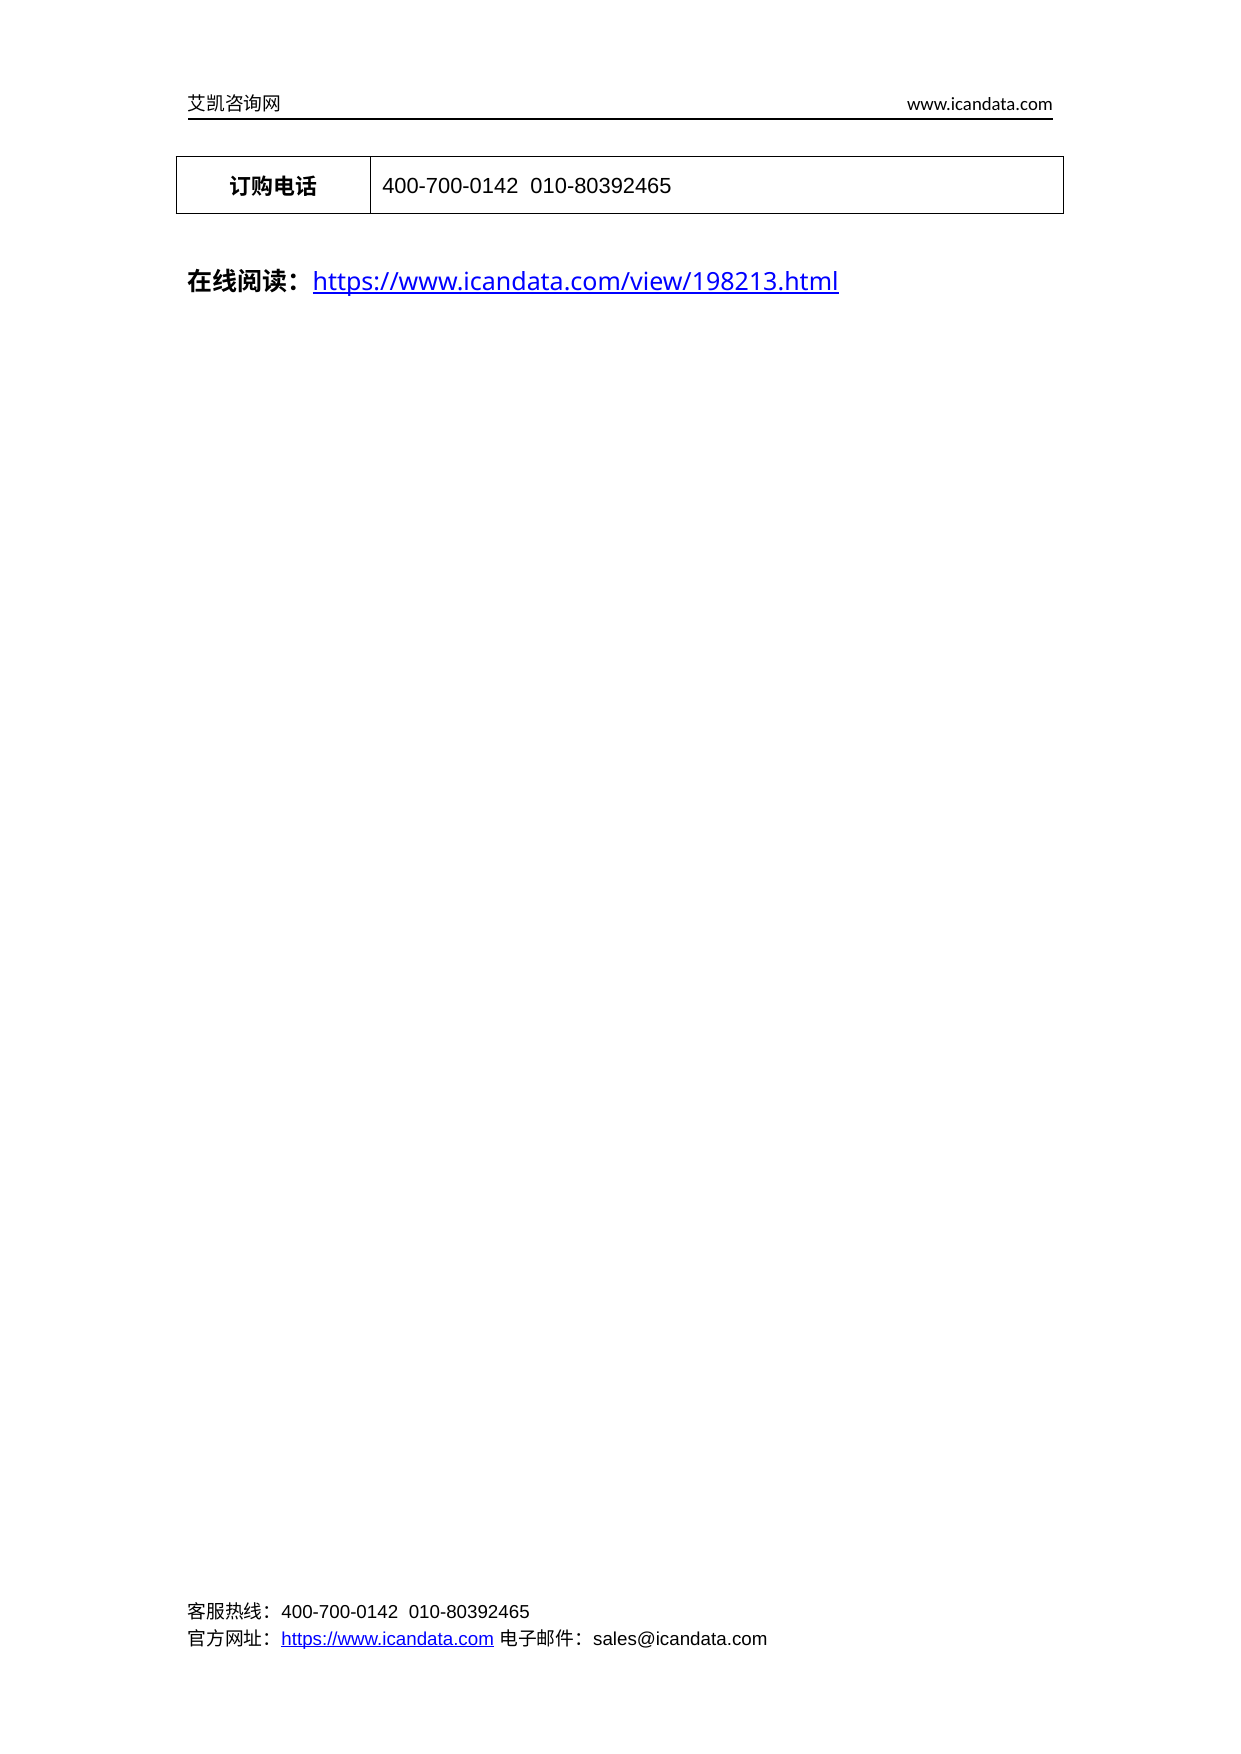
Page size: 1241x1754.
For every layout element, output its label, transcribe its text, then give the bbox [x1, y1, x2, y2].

table_cell 订购电话 [177, 157, 370, 213]
table_cell 400-700-0142 010-80392465 [371, 157, 1063, 213]
text 在线阅读：https://www.icandata.com/view/198213.html [187, 247, 1053, 312]
